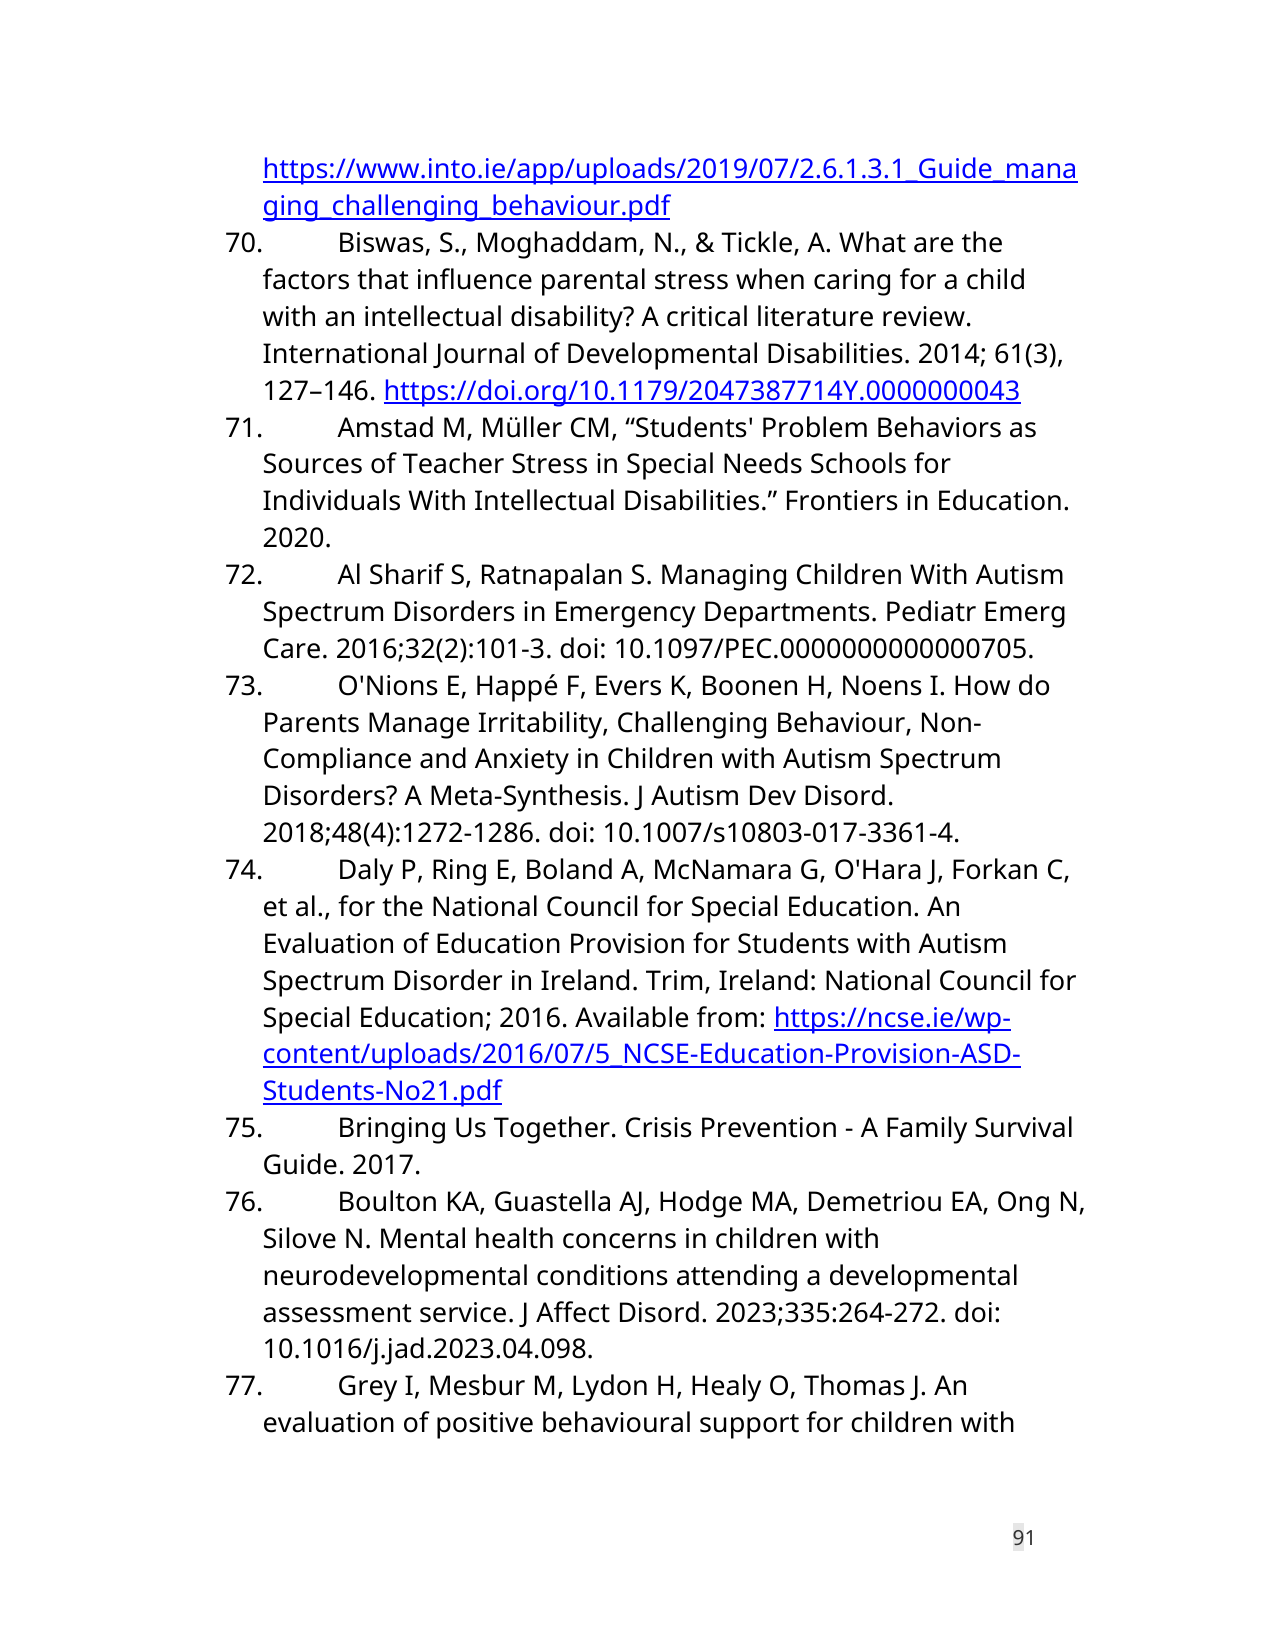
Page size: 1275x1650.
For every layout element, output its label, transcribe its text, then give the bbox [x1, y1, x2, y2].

list O'Nions E, Happé F, Evers K, Boonen H, Noens I. How do Parents Manage Irritability, Challenging Behaviour, Non-Compliance and Anxiety in Children with Autism Spectrum Disorders? A Meta-Synthesis. J Autism Dev Disord. 2018;48(4):1272-1286. doi: 10.1007/s10803-017-3361-4. [225, 666, 1087, 851]
list Daly P, Ring E, Boland A, McNamara G, O'Hara J, Forkan C, et al., for the National Council for Special Education. An Evaluation of Education Provision for Students with Autism Spectrum Disorder in Ireland. Trim, Ireland: National Council for Special Education; 2016. Available from: https://ncse.ie/wp-content/uploads/2016/07/5_NCSE-Education-Provision-ASD-Students-No21.pdf [225, 851, 1087, 1109]
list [225, 150, 1087, 224]
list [225, 1367, 1087, 1441]
list Al Sharif S, Ratnapalan S. Managing Children With Autism Spectrum Disorders in Emergency Departments. Pediatr Emerg Care. 2016;32(2):101-3. doi: 10.1097/PEC.0000000000000705. [225, 556, 1087, 666]
list Biswas, S., Moghaddam, N., & Tickle, A. What are the factors that influence parental stress when caring for a child with an intellectual disability? A critical literature review. International Journal of Developmental Disabilities. 2014; 61(3), 127–146. https://doi.org/10.1179/2047387714Y.0000000043 [225, 224, 1087, 408]
list Boulton KA, Guastella AJ, Hodge MA, Demetriou EA, Ong N, Silove N. Mental health concerns in children with neurodevelopmental conditions attending a developmental assessment service. J Affect Disord. 2023;335:264-272. doi: 10.1016/j.jad.2023.04.098. [225, 1182, 1087, 1367]
list Bringing Us Together. Crisis Prevention - A Family Survival Guide. 2017. [225, 1109, 1087, 1182]
list Amstad M, Müller CM, “Students' Problem Behaviors as Sources of Teacher Stress in Special Needs Schools for Individuals With Intellectual Disabilities.” Frontiers in Education. 2020. [225, 408, 1087, 556]
